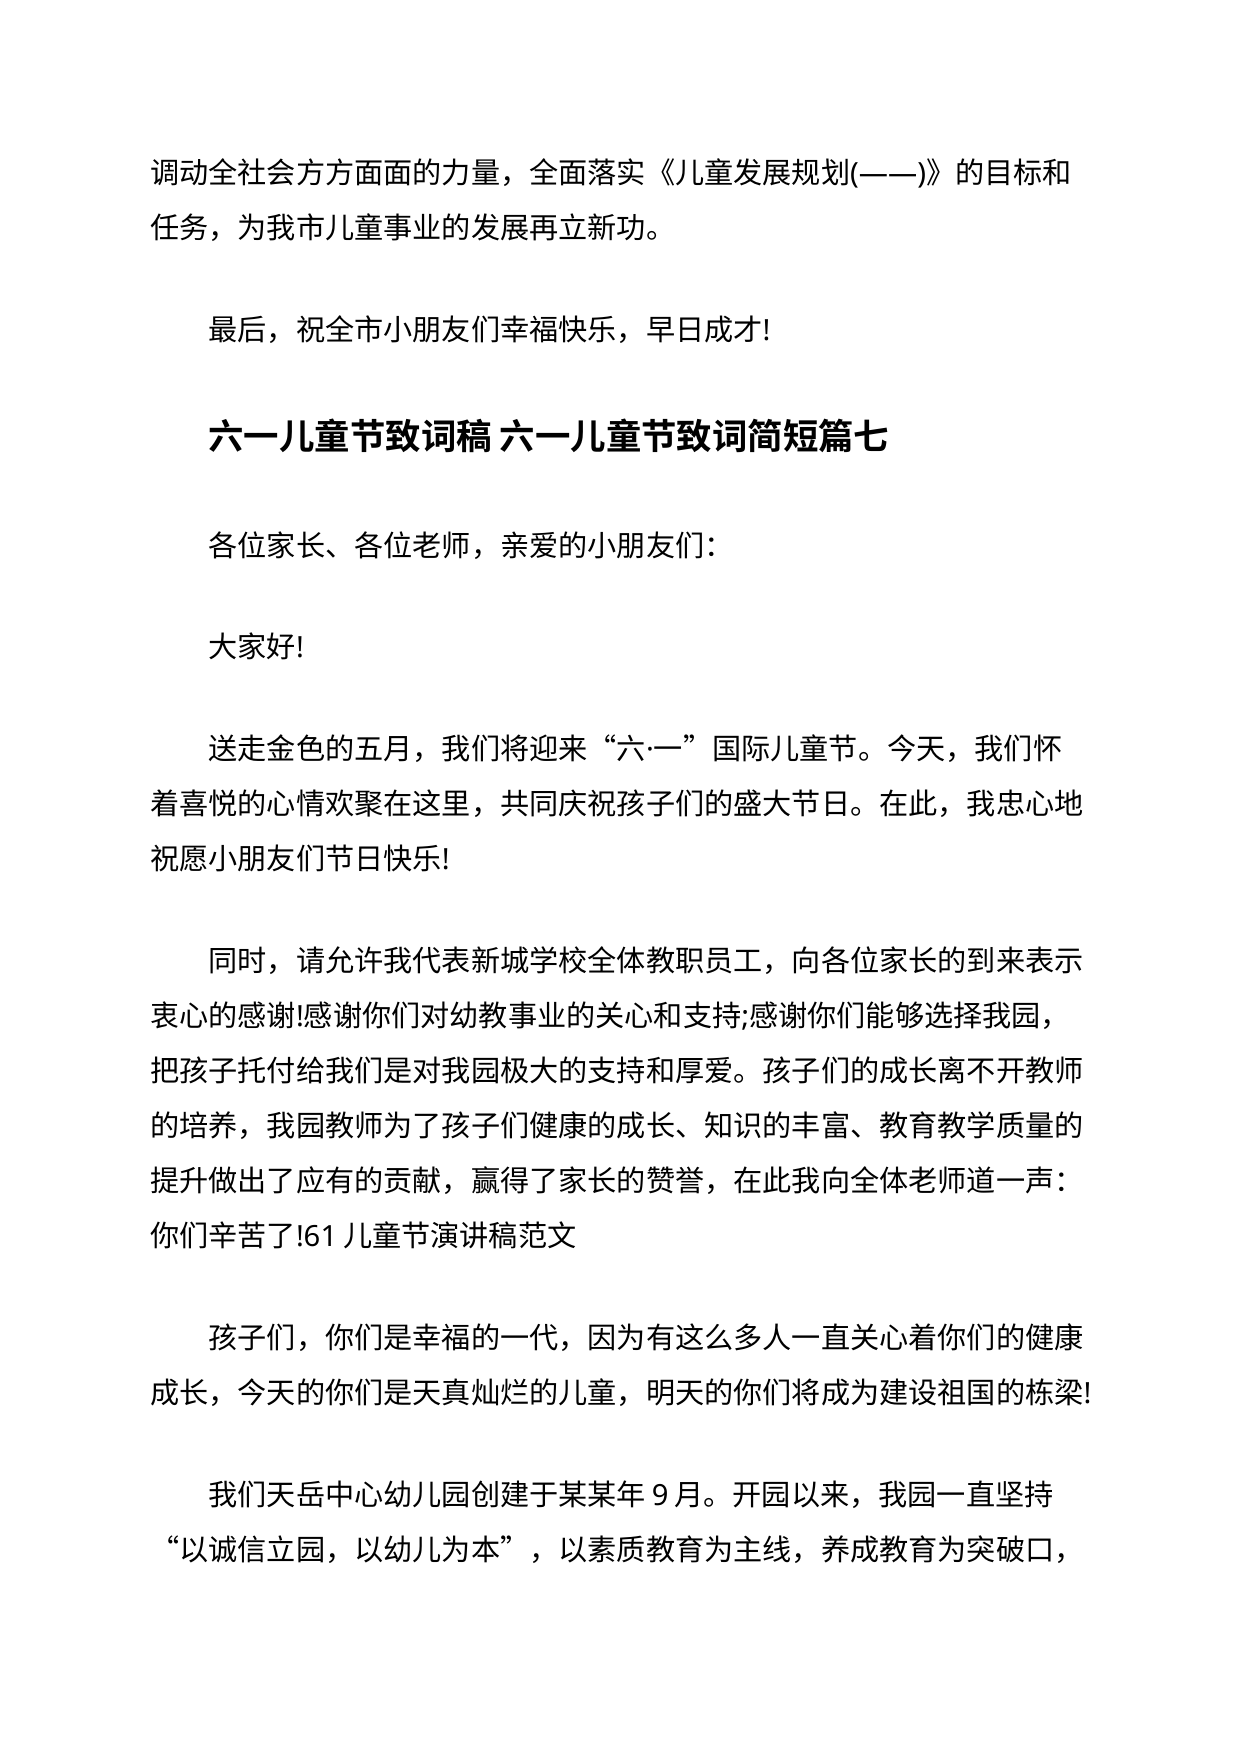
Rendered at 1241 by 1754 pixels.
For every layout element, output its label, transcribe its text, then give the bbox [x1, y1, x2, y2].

text 孩子们，你们是幸福的一代，因为有这么多人一直关心着你们的健康成长，今天的你们是天真灿烂的儿童，明天的你们将成为建设祖国的栋梁! [150, 1314, 1090, 1412]
text 送走金色的五月，我们将迎来“六·一”国际儿童节。今天，我们怀着喜悦的心情欢聚在这里，共同庆祝孩子们的盛大节日。在此，我忠心地祝愿小朋友们节日快乐! [150, 726, 1090, 878]
text 各位家长、各位老师，亲爱的小朋友们： [150, 522, 1090, 564]
text 同时，请允许我代表新城学校全体教职员工，向各位家长的到来表示衷心的感谢!感谢你们对幼教事业的关心和支持;感谢你们能够选择我园，把孩子托付给我们是对我园极大的支持和厚爱。孩子们的成长离不开教师的培养，我园教师为了孩子们健康的成长、知识的丰富、教育教学质量的提升做出了应有的贡献，赢得了家长的赞誉，在此我向全体老师道一声：你们辛苦了!61儿童节演讲稿范文 [150, 938, 1090, 1255]
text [150, 1471, 1090, 1568]
text 六一儿童节致词稿 六一儿童节致词简短篇七 [150, 409, 1090, 460]
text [150, 150, 1090, 247]
text 最后，祝全市小朋友们幸福快乐，早日成才! [150, 307, 1090, 349]
text 大家好! [150, 624, 1090, 666]
